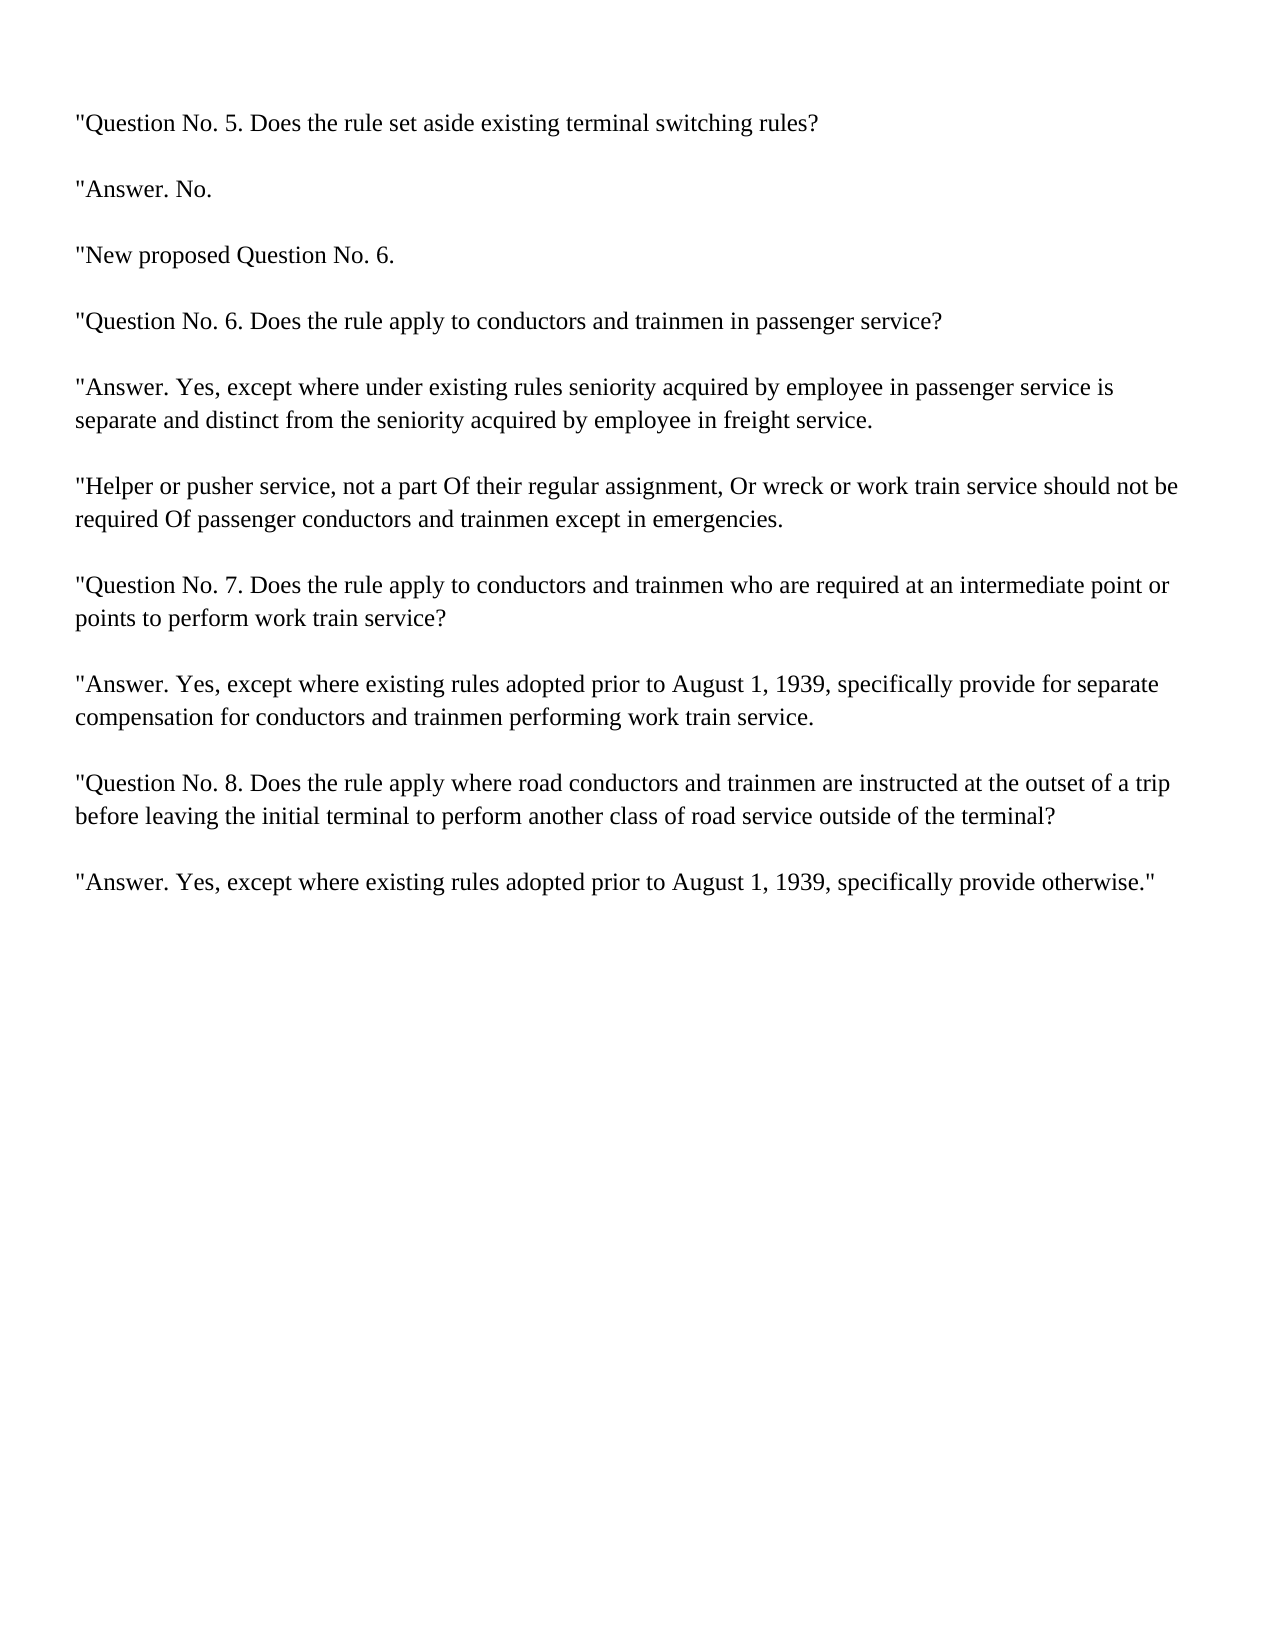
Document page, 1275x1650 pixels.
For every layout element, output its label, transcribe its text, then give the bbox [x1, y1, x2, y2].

text "New proposed Question No. 6. [75, 240, 1200, 269]
text "Question No. 6. Does the rule apply to conductors and trainmen in passenger service? [75, 306, 1200, 335]
text "Question No. 8. Does the rule apply where road conductors and trainmen are instructed at the outset of a trip before leaving the initial terminal to perform another class of road service outside of the terminal? [75, 768, 1200, 830]
text "Answer. No. [75, 174, 1200, 203]
text "Answer. Yes, except where under existing rules seniority acquired by employee in passenger service is separate and distinct from the seniority acquired by employee in freight service. [75, 372, 1200, 434]
text "Answer. Yes, except where existing rules adopted prior to August 1, 1939, specifically provide otherwise." [75, 867, 1200, 896]
text "Question No. 5. Does the rule set aside existing terminal switching rules? [75, 108, 1200, 137]
text "Helper or pusher service, not a part Of their regular assignment, Or wreck or work train service should not be required Of passenger conductors and trainmen except in emergencies. [75, 471, 1200, 533]
text "Answer. Yes, except where existing rules adopted prior to August 1, 1939, specifically provide for separate compensation for conductors and trainmen performing work train service. [75, 669, 1200, 731]
text "Question No. 7. Does the rule apply to conductors and trainmen who are required at an intermediate point or points to perform work train service? [75, 570, 1200, 632]
